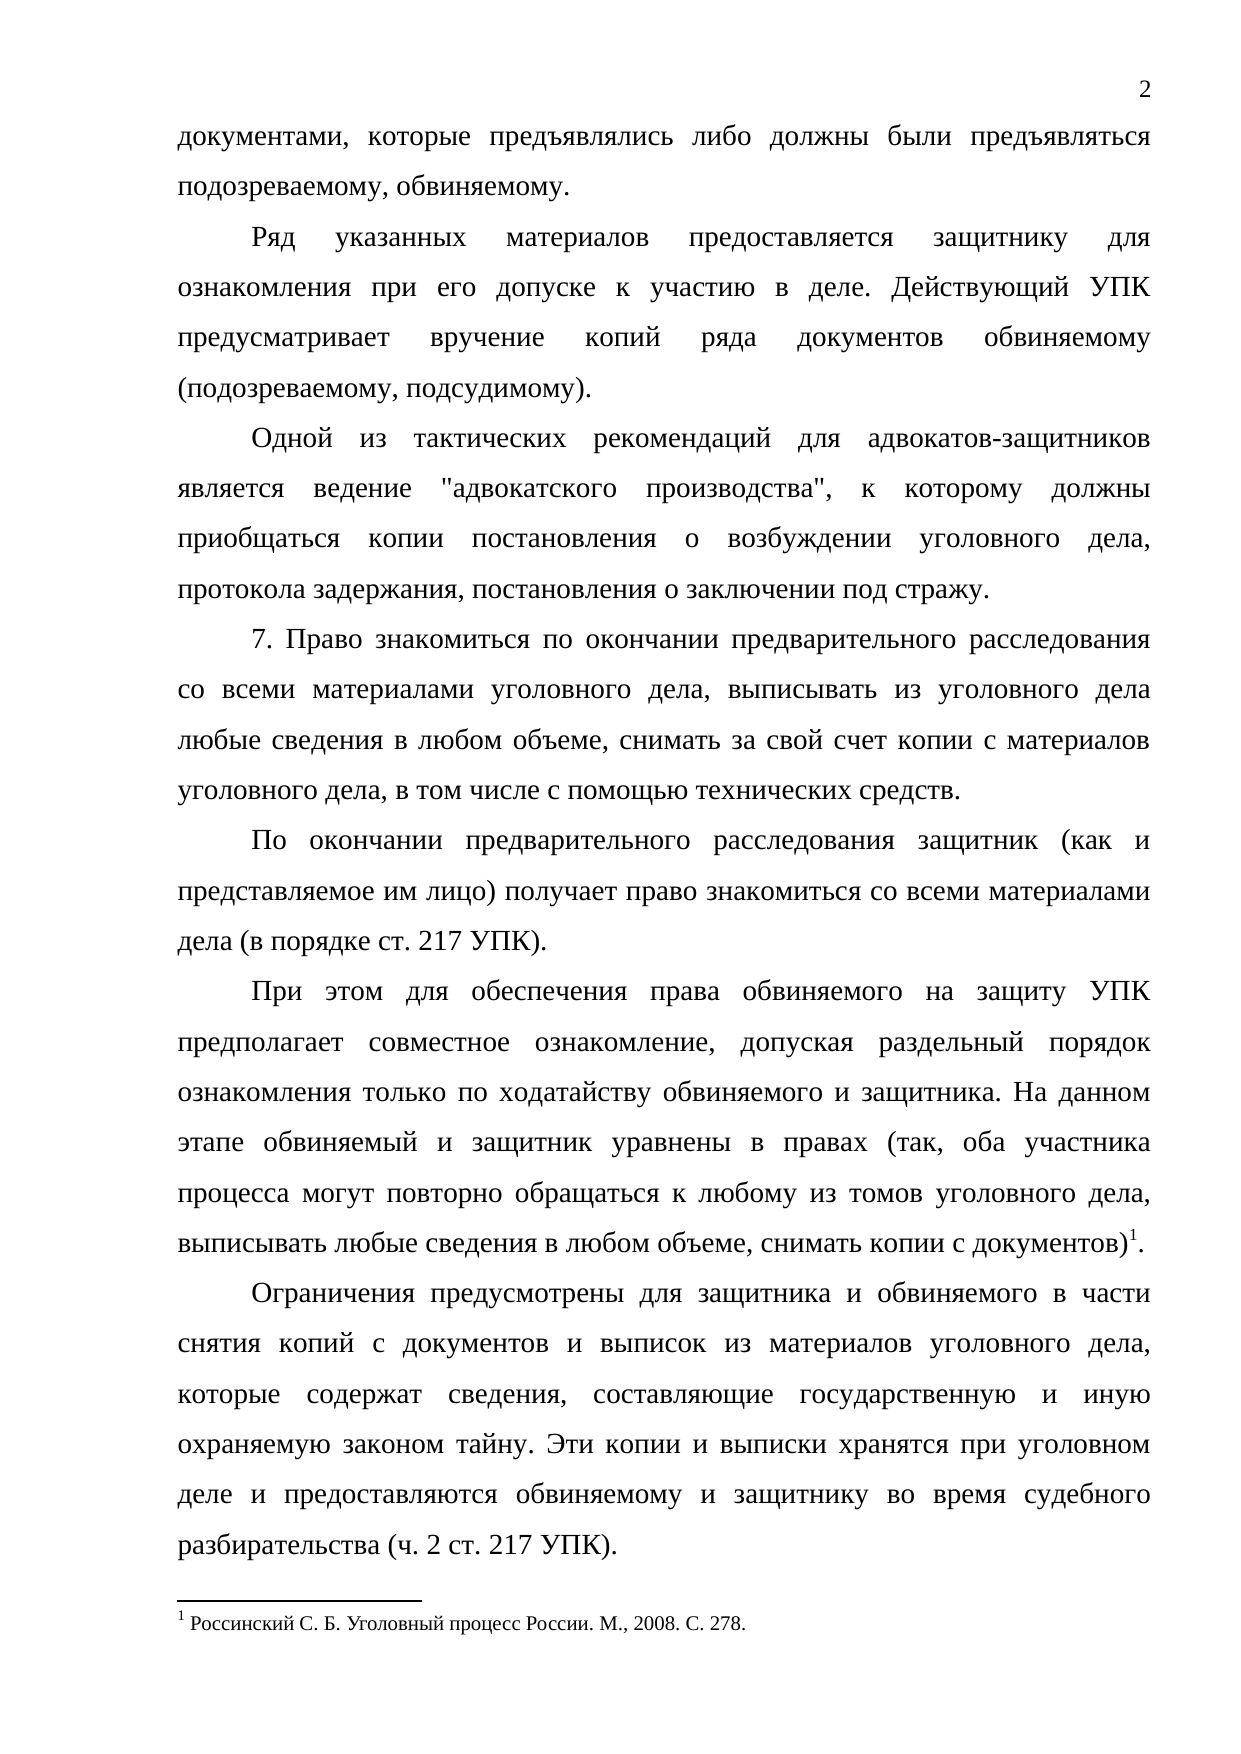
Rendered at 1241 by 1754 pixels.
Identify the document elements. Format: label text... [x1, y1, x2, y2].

text Ограничения предусмотрены для защитника и обвиняемого в части снятия копий с документов и выписок из материалов уголовного дела, которые содержат сведения, составляющие государственную и иную охраняемую законом тайну. Эти копии и выписки хранятся при уголовном деле и предоставляются обвиняемому и защитнику во время судебного разбирательства (ч. 2 ст. 217 УПК). [177, 1275, 1152, 1560]
text Одной из тактических рекомендаций для адвокатов-защитников является ведение "адвокатского производства", к которому должны приобщаться копии постановления о возбуждении уголовного дела, протокола задержания, постановления о заключении под стражу. [177, 420, 1152, 604]
text 7. Право знакомиться по окончании предварительного расследования со всеми материалами уголовного дела, выписывать из уголовного дела любые сведения в любом объеме, снимать за свой счет копии с материалов уголовного дела, в том числе с помощью технических средств. [177, 621, 1152, 806]
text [177, 118, 1152, 202]
text По окончании предварительного расследования защитник (как и представляемое им лицо) получает право знакомиться со всеми материалами дела (в порядке ст. 217 УПК). [177, 822, 1152, 957]
text Ряд указанных материалов предоставляется защитнику для ознакомления при его допуске к участию в деле. Действующий УПК предусматривает вручение копий ряда документов обвиняемому (подозреваемому, подсудимому). [177, 219, 1152, 403]
text При этом для обеспечения права обвиняемого на защиту УПК предполагает совместное ознакомление, допуская раздельный порядок ознакомления только по ходатайству обвиняемого и защитника. На данном этапе обвиняемый и защитник уравнены в правах (так, оба участника процесса могут повторно обращаться к любому из томов уголовного дела, выписывать любые сведения в любом объеме, снимать копии с документов). [177, 973, 1152, 1258]
